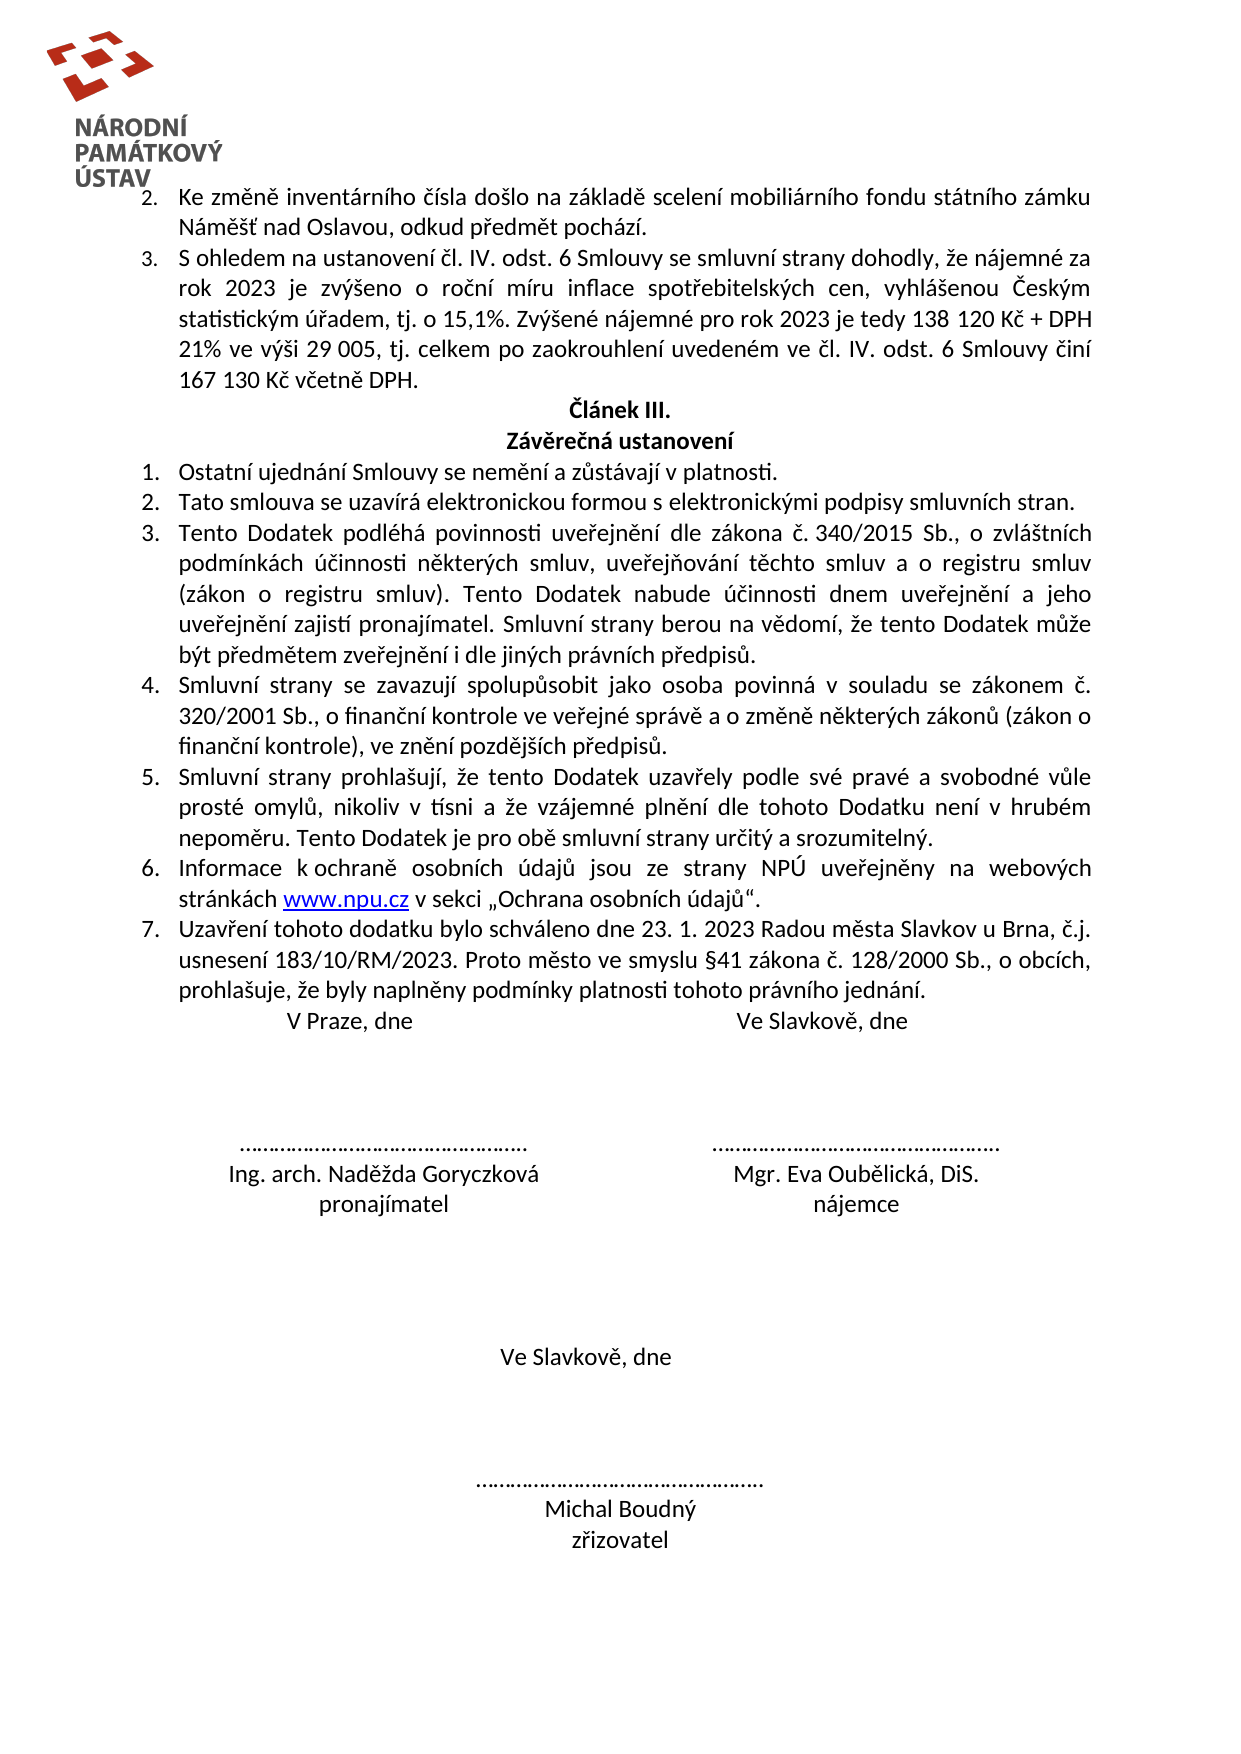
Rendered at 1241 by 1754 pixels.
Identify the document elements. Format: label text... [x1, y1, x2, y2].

picture [46, 31, 223, 187]
text zřizovatel [148, 1524, 1093, 1554]
text ………………………………………….. [148, 1463, 1093, 1493]
text Článek III. Závěrečná ustanovení [148, 395, 1093, 456]
list Tento Dodatek podléhá povinnosti uveřejnění dle zákona č. 340/2015 Sb., o zvláštních podmínkách účinnosti některých smluv, uveřejňování těchto smluv a o registru smluv (zákon o registru smluv). Tento Dodatek nabude účinnosti dnem uveřejnění a jeho uveřejnění zajistí pronajímatel. Smluvní strany berou na vědomí, že tento Dodatek může být předmětem zveřejnění i dle jiných právních předpisů. [141, 517, 1093, 669]
table_header V Praze, dne ………………………………………….. Ing. arch. Naděžda Goryczková pronajímatel [148, 1005, 620, 1249]
list Smluvní strany prohlašují, že tento Dodatek uzavřely podle své pravé a svobodné vůle prosté omylů, nikoliv v tísni a že vzájemné plnění dle tohoto Dodatku není v hrubém nepoměru. Tento Dodatek je pro obě smluvní strany určitý a srozumitelný. [141, 761, 1093, 852]
list Informace k ochraně osobních údajů jsou ze strany NPÚ uveřejněny na webových stránkách www.npu.cz v sekci „Ochrana osobních údajů“. [141, 852, 1093, 913]
text Ve Slavkově, dne [148, 1341, 1093, 1371]
list Ke změně inventárního čísla došlo na základě scelení mobiliárního fondu státního zámku Náměšť nad Oslavou, odkud předmět pochází. [141, 181, 1093, 242]
table_header Ve Slavkově, dne ………………………………………….. Mgr. Eva Oubělická, DiS. nájemce [620, 1005, 1093, 1249]
text Michal Boudný [148, 1493, 1093, 1524]
list S ohledem na ustanovení čl. IV. odst. 6 Smlouvy se smluvní strany dohodly, že nájemné za rok 2023 je zvýšeno o roční míru inflace spotřebitelských cen, vyhlášenou Českým statistickým úřadem, tj. o 15,1%. Zvýšené nájemné pro rok 2023 je tedy 138 120 Kč + DPH 21% ve výši 29 005, tj. celkem po zaokrouhlení uvedeném ve čl. IV. odst. 6 Smlouvy činí 167 130 Kč včetně DPH. [141, 242, 1093, 395]
list Ostatní ujednání Smlouvy se nemění a zůstávají v platnosti. [141, 456, 1093, 486]
list Smluvní strany se zavazují spolupůsobit jako osoba povinná v souladu se zákonem č. 320/2001 Sb., o finanční kontrole ve veřejné správě a o změně některých zákonů (zákon o finanční kontrole), ve znění pozdějších předpisů. [141, 669, 1093, 761]
list Uzavření tohoto dodatku bylo schváleno dne 23. 1. 2023 Radou města Slavkov u Brna, č.j. usnesení 183/10/RM/2023. Proto město ve smyslu §41 zákona č. 128/2000 Sb., o obcích, prohlašuje, že byly naplněny podmínky platnosti tohoto právního jednání. [141, 913, 1093, 1005]
list Tato smlouva se uzavírá elektronickou formou s elektronickými podpisy smluvních stran. [141, 486, 1093, 517]
